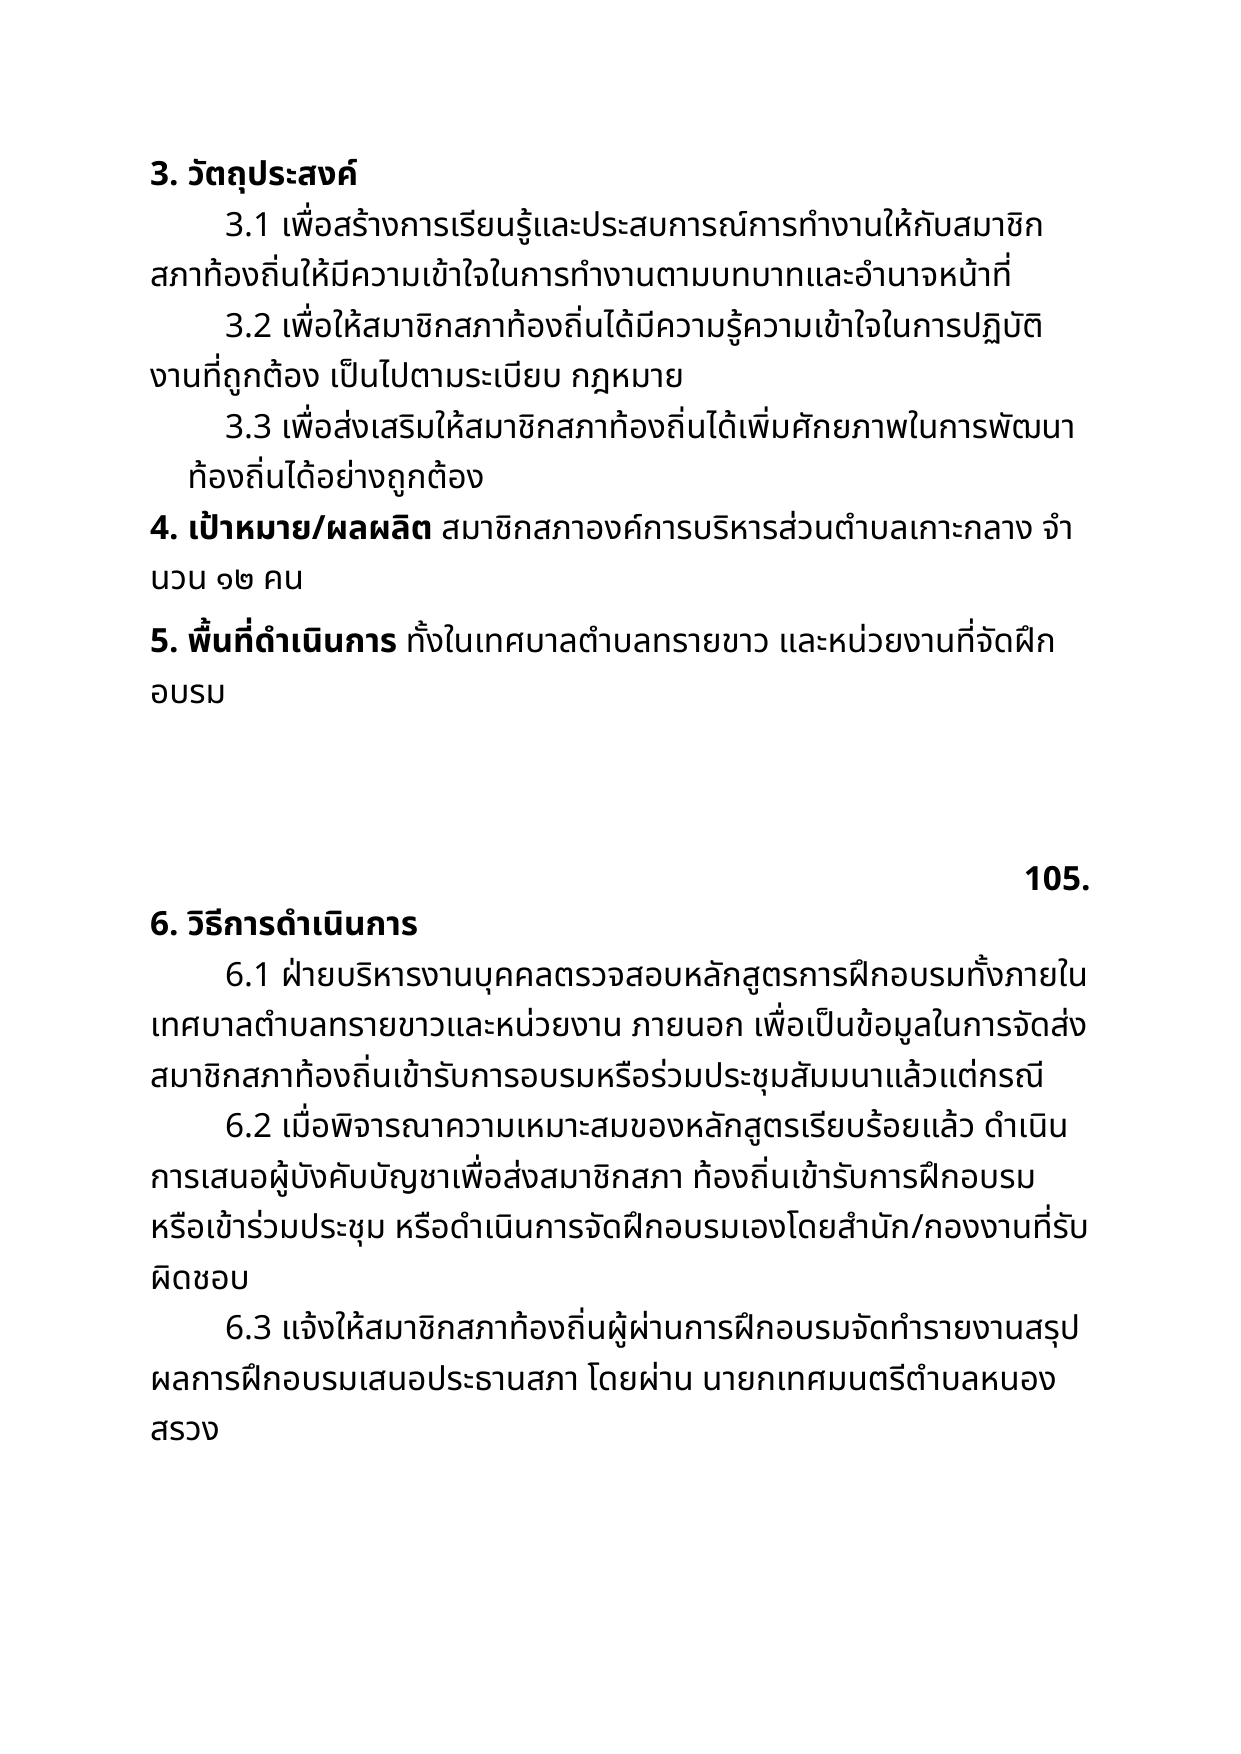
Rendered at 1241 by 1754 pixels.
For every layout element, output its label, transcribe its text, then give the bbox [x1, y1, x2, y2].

text 3.1 เพื่อสร้างการเรียนรู้และประสบการณ์การทํางานให้กับสมาชิกสภาท้องถิ่นให้มีความเข้าใจในการทํางานตามบทบาทและอํานาจหน้าที่ [150, 201, 1090, 302]
text 6.1 ฝ่ายบริหารงานบุคคลตรวจสอบหลักสูตรการฝึกอบรมทั้งภายในเทศบาลตำบลทรายขาวและหน่วยงาน ภายนอก เพื่อเป็นข้อมูลในการจัดส่งสมาชิกสภาท้องถิ่นเข้ารับการอบรมหรือร่วมประชุมสัมมนาแล้วแต่กรณี [150, 951, 1090, 1102]
text 6.3 แจ้งให้สมาชิกสภาท้องถิ่นผู้ผ่านการฝึกอบรมจัดทํารายงานสรุปผลการฝึกอบรมเสนอประธานสภา โดยผ่าน นายกเทศมนตรีตำบลหนองสรวง [150, 1304, 1090, 1456]
text 4. เป้าหมาย/ผลผลิต สมาชิกสภาองค์การบริหารส่วนตำบลเกาะกลาง จํานวน ๑๒ คน [150, 504, 1090, 605]
text 3.2 เพื่อให้สมาชิกสภาท้องถิ่นได้มีความรู้ความเข้าใจในการปฏิบัติงานที่ถูกต้อง เป็นไปตามระเบียบ กฎหมาย [150, 302, 1090, 403]
text 3.3 เพื่อส่งเสริมให้สมาชิกสภาท้องถิ่นได้เพิ่มศักยภาพในการพัฒนาท้องถิ่นได้อย่างถูกต้อง [187, 403, 1090, 504]
text 105. [150, 854, 1090, 900]
text 6.2 เมื่อพิจารณาความเหมาะสมของหลักสูตรเรียบร้อยแล้ว ดําเนินการเสนอผู้บังคับบัญชาเพื่อส่งสมาชิกสภา ท้องถิ่นเข้ารับการฝึกอบรม หรือเข้าร่วมประชุม หรือดําเนินการจัดฝึกอบรมเองโดยสํานัก/กองงานที่รับผิดชอบ [150, 1102, 1090, 1304]
text 5. พื้นที่ดําเนินการ ทั้งในเทศบาลตำบลทรายขาว และหน่วยงานที่จัดฝึกอบรม [150, 617, 1090, 718]
text 3. วัตถุประสงค์ [150, 150, 1090, 201]
text 6. วิธีการดําเนินการ [150, 900, 1090, 951]
